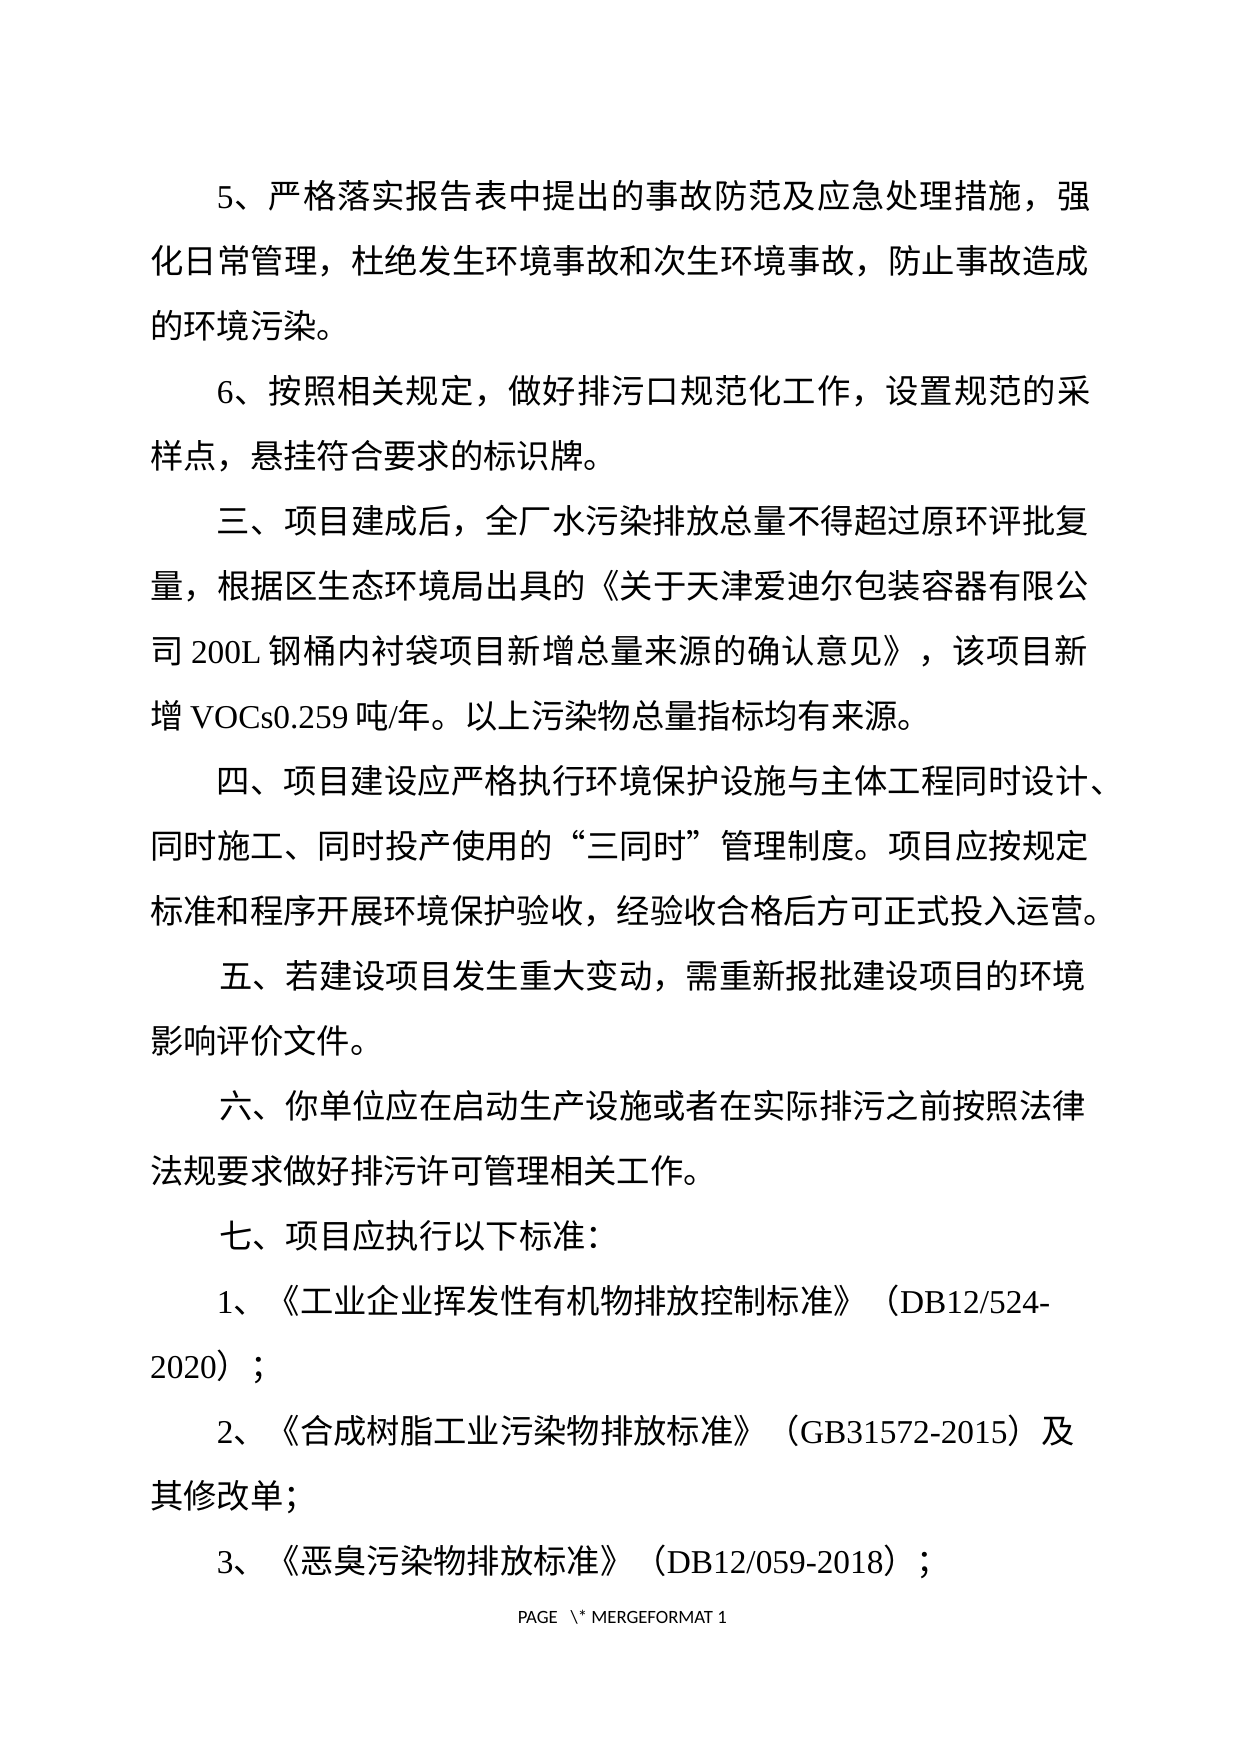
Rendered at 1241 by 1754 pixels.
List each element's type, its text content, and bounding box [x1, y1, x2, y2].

text 3、《恶臭污染物排放标准》（DB12/059-2018）； [150, 1527, 1090, 1592]
text 四、项目建设应严格执行环境保护设施与主体工程同时设计、同时施工、同时投产使用的“三同时”管理制度。项目应按规定标准和程序开展环境保护验收，经验收合格后方可正式投入运营。 [150, 747, 1090, 942]
text 六、你单位应在启动生产设施或者在实际排污之前按照法律法规要求做好排污许可管理相关工作。 [150, 1072, 1090, 1202]
text 1、《工业企业挥发性有机物排放控制标准》（DB12/524-2020）； [150, 1267, 1090, 1397]
text 五、若建设项目发生重大变动，需重新报批建设项目的环境影响评价文件。 [150, 942, 1090, 1072]
text 6、按照相关规定，做好排污口规范化工作，设置规范的采样点，悬挂符合要求的标识牌。 [150, 357, 1090, 487]
text 2、《合成树脂工业污染物排放标准》（GB31572-2015）及其修改单； [150, 1397, 1090, 1527]
text 七、项目应执行以下标准： [150, 1202, 1090, 1267]
text 三、项目建成后，全厂水污染排放总量不得超过原环评批复量，根据区生态环境局出具的《关于天津爱迪尔包装容器有限公司200L钢桶内衬袋项目新增总量来源的确认意见》，该项目新增VOCs0.259吨/年。以上污染物总量指标均有来源。 [150, 487, 1090, 747]
text 5、严格落实报告表中提出的事故防范及应急处理措施，强化日常管理，杜绝发生环境事故和次生环境事故，防止事故造成的环境污染。 [150, 162, 1090, 357]
